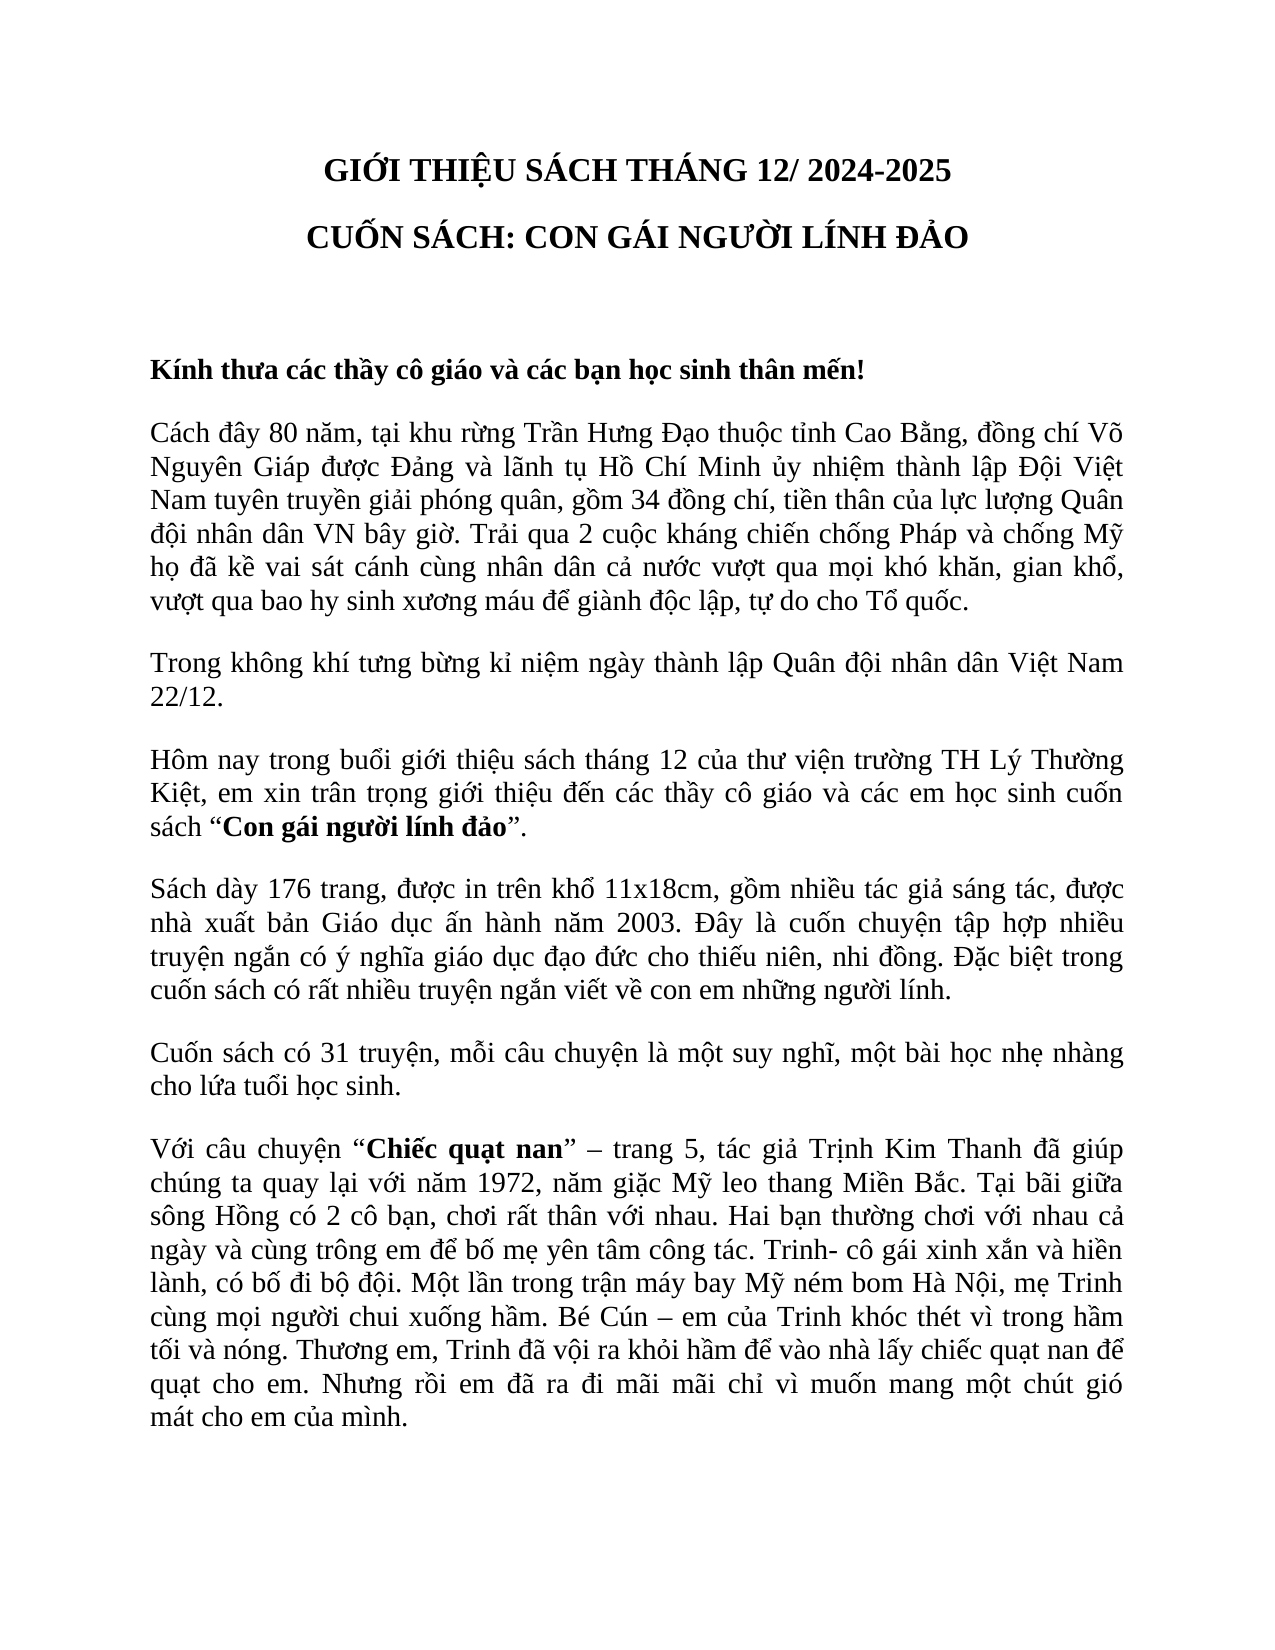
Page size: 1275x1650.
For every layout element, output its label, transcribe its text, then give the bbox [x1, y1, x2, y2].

text Với câu chuyện “Chiếc quạt nan” – trang 5, tác giả Trịnh Kim Thanh đã giúp chúng ta quay lại với năm 1972, năm giặc Mỹ leo thang Miền Bắc. Tại bãi giữa sông Hồng có 2 cô bạn, chơi rất thân với nhau. Hai bạn thường chơi với nhau cả ngày và cùng trông em để bố mẹ yên tâm công tác. Trinh- cô gái xinh xắn và hiền lành, có bố đi bộ đội. Một lần trong trận máy bay Mỹ ném bom Hà Nội, mẹ Trinh cùng mọi người chui xuống hầm. Bé Cún – em của Trinh khóc thét vì trong hầm tối và nóng. Thương em, Trinh đã vội ra khỏi hầm để vào nhà lấy chiếc quạt nan để quạt cho em. Nhưng rồi em đã ra đi mãi mãi chỉ vì muốn mang một chút gió mát cho em của mình. [150, 1131, 1125, 1433]
text Sách dày 176 trang, được in trên khổ 11x18cm, gồm nhiều tác giả sáng tác, được nhà xuất bản Giáo dục ấn hành năm 2003. Đây là cuốn chuyện tập hợp nhiều truyện ngắn có ý nghĩa giáo dục đạo đức cho thiếu niên, nhi đồng. Đặc biệt trong cuốn sách có rất nhiều truyện ngắn viết về con em những người lính. [150, 872, 1125, 1006]
text Trong không khí tưng bừng kỉ niệm ngày thành lập Quân đội nhân dân Việt Nam 22/12. [150, 646, 1125, 713]
text Cuốn sách có 31 truyện, mỗi câu chuyện là một suy nghĩ, một bài học nhẹ nhàng cho lứa tuổi học sinh. [150, 1035, 1125, 1102]
text Hôm nay trong buổi giới thiệu sách tháng 12 của thư viện trường TH Lý Thường Kiệt, em xin trân trọng giới thiệu đến các thầy cô giáo và các em học sinh cuốn sách “Con gái người lính đảo”. [150, 742, 1125, 842]
text Cách đây 80 năm, tại khu rừng Trần Hưng Đạo thuộc tỉnh Cao Bằng, đồng chí Võ Nguyên Giáp được Đảng và lãnh tụ Hồ Chí Minh ủy nhiệm thành lập Đội Việt Nam tuyên truyền giải phóng quân, gồm 34 đồng chí, tiền thân của lực lượng Quân đội nhân dân VN bây giờ. Trải qua 2 cuộc kháng chiến chống Pháp và chống Mỹ họ đã kề vai sát cánh cùng nhân dân cả nước vượt qua mọi khó khăn, gian khổ, vượt qua bao hy sinh xương máu để giành độc lập, tự do cho Tổ quốc. [150, 415, 1125, 616]
text GIỚI THIỆU SÁCH THÁNG 12/ 2024-2025 [150, 150, 1125, 188]
text CUỐN SÁCH: CON GÁI NGƯỜI LÍNH ĐẢO [150, 217, 1125, 256]
text Kính thưa các thầy cô giáo và các bạn học sinh thân mến! [150, 352, 1125, 386]
